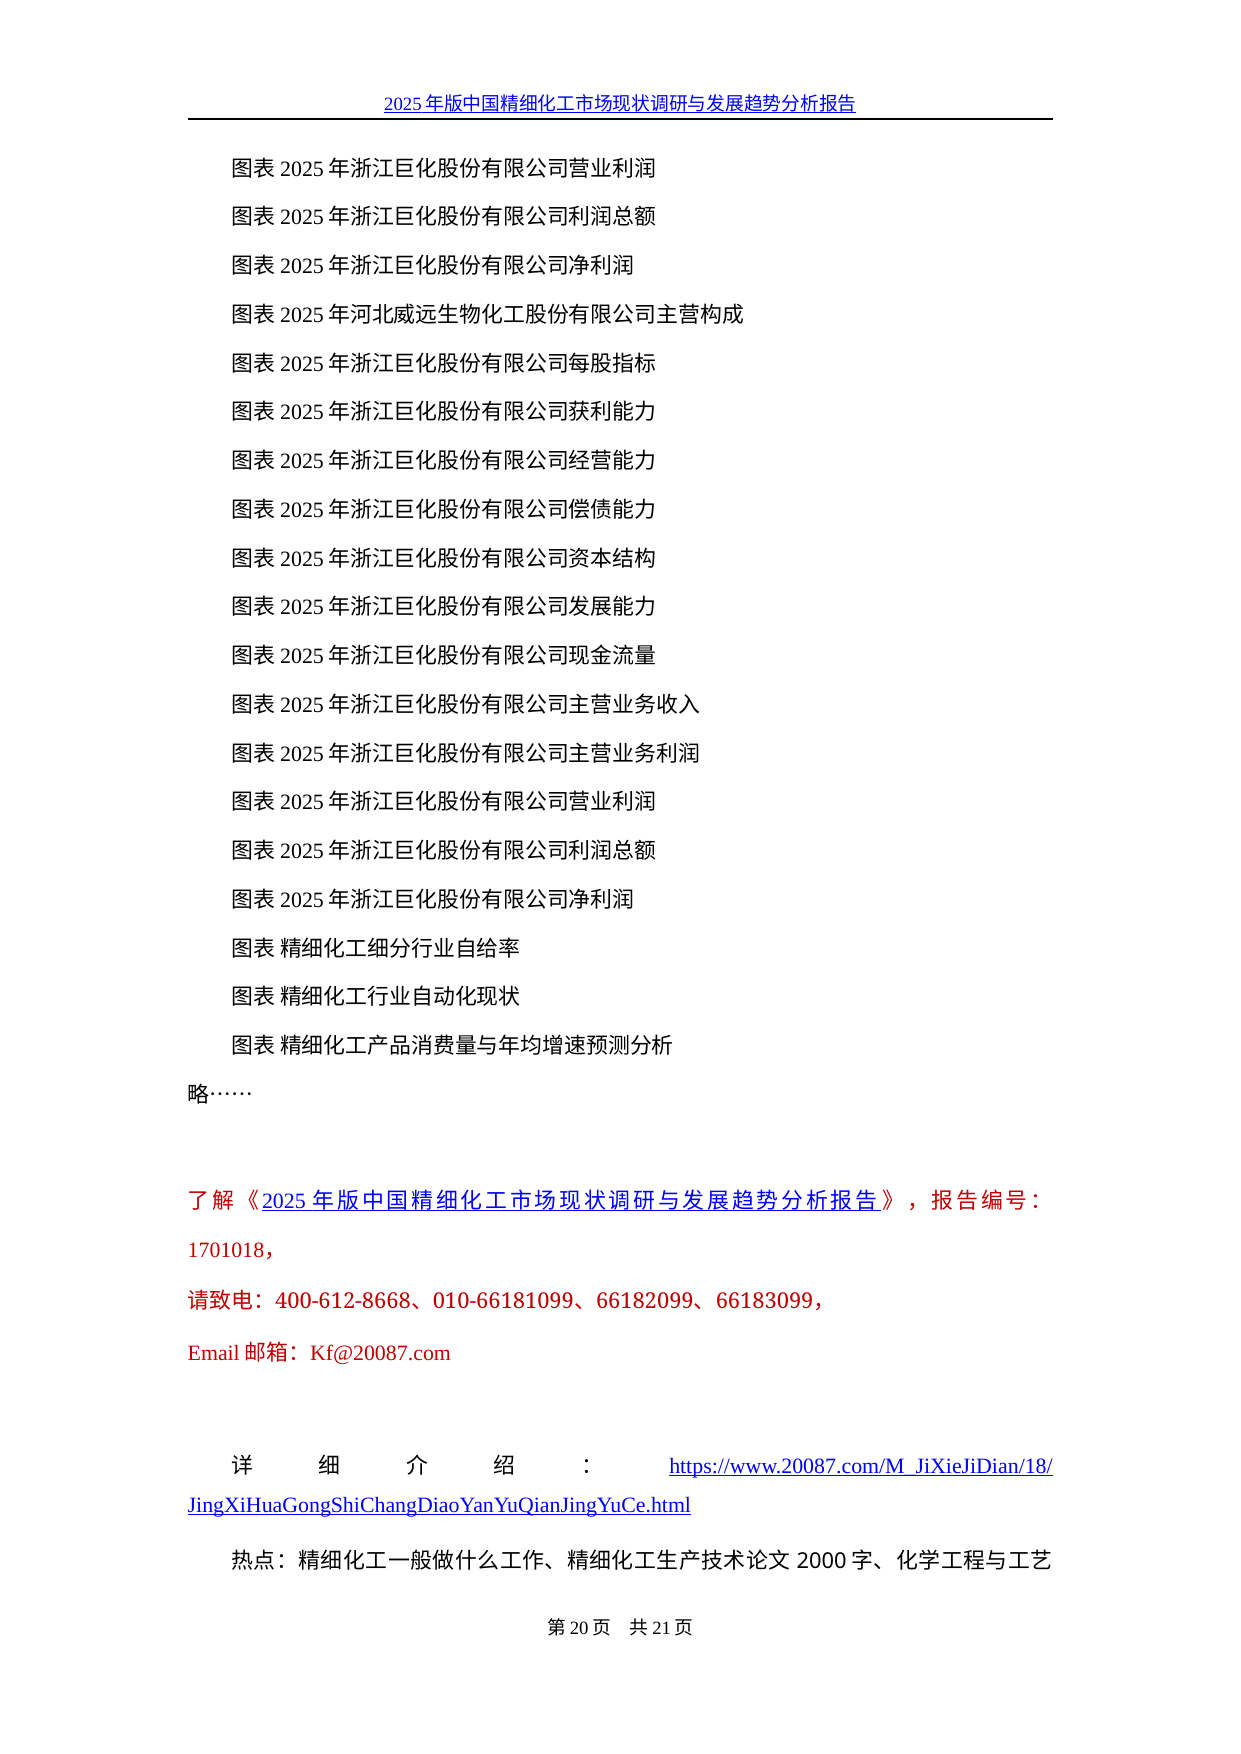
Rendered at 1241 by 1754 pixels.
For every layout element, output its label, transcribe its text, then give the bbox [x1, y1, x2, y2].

text 详细介绍：https://www.20087.com/M_JiXieJiDian/18/JingXiHuaGongShiChangDiaoYanYuQianJingYuCe.html [187, 1448, 1053, 1521]
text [187, 150, 1053, 1109]
text 了解《2025年版中国精细化工市场现状调研与发展趋势分析报告》，报告编号：1701018， [187, 1183, 1053, 1264]
text 请致电：400-612-8668、010-66181099、66182099、66183099， [187, 1283, 1053, 1316]
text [187, 1543, 1053, 1576]
text Email邮箱：Kf@20087.com [187, 1335, 1053, 1367]
